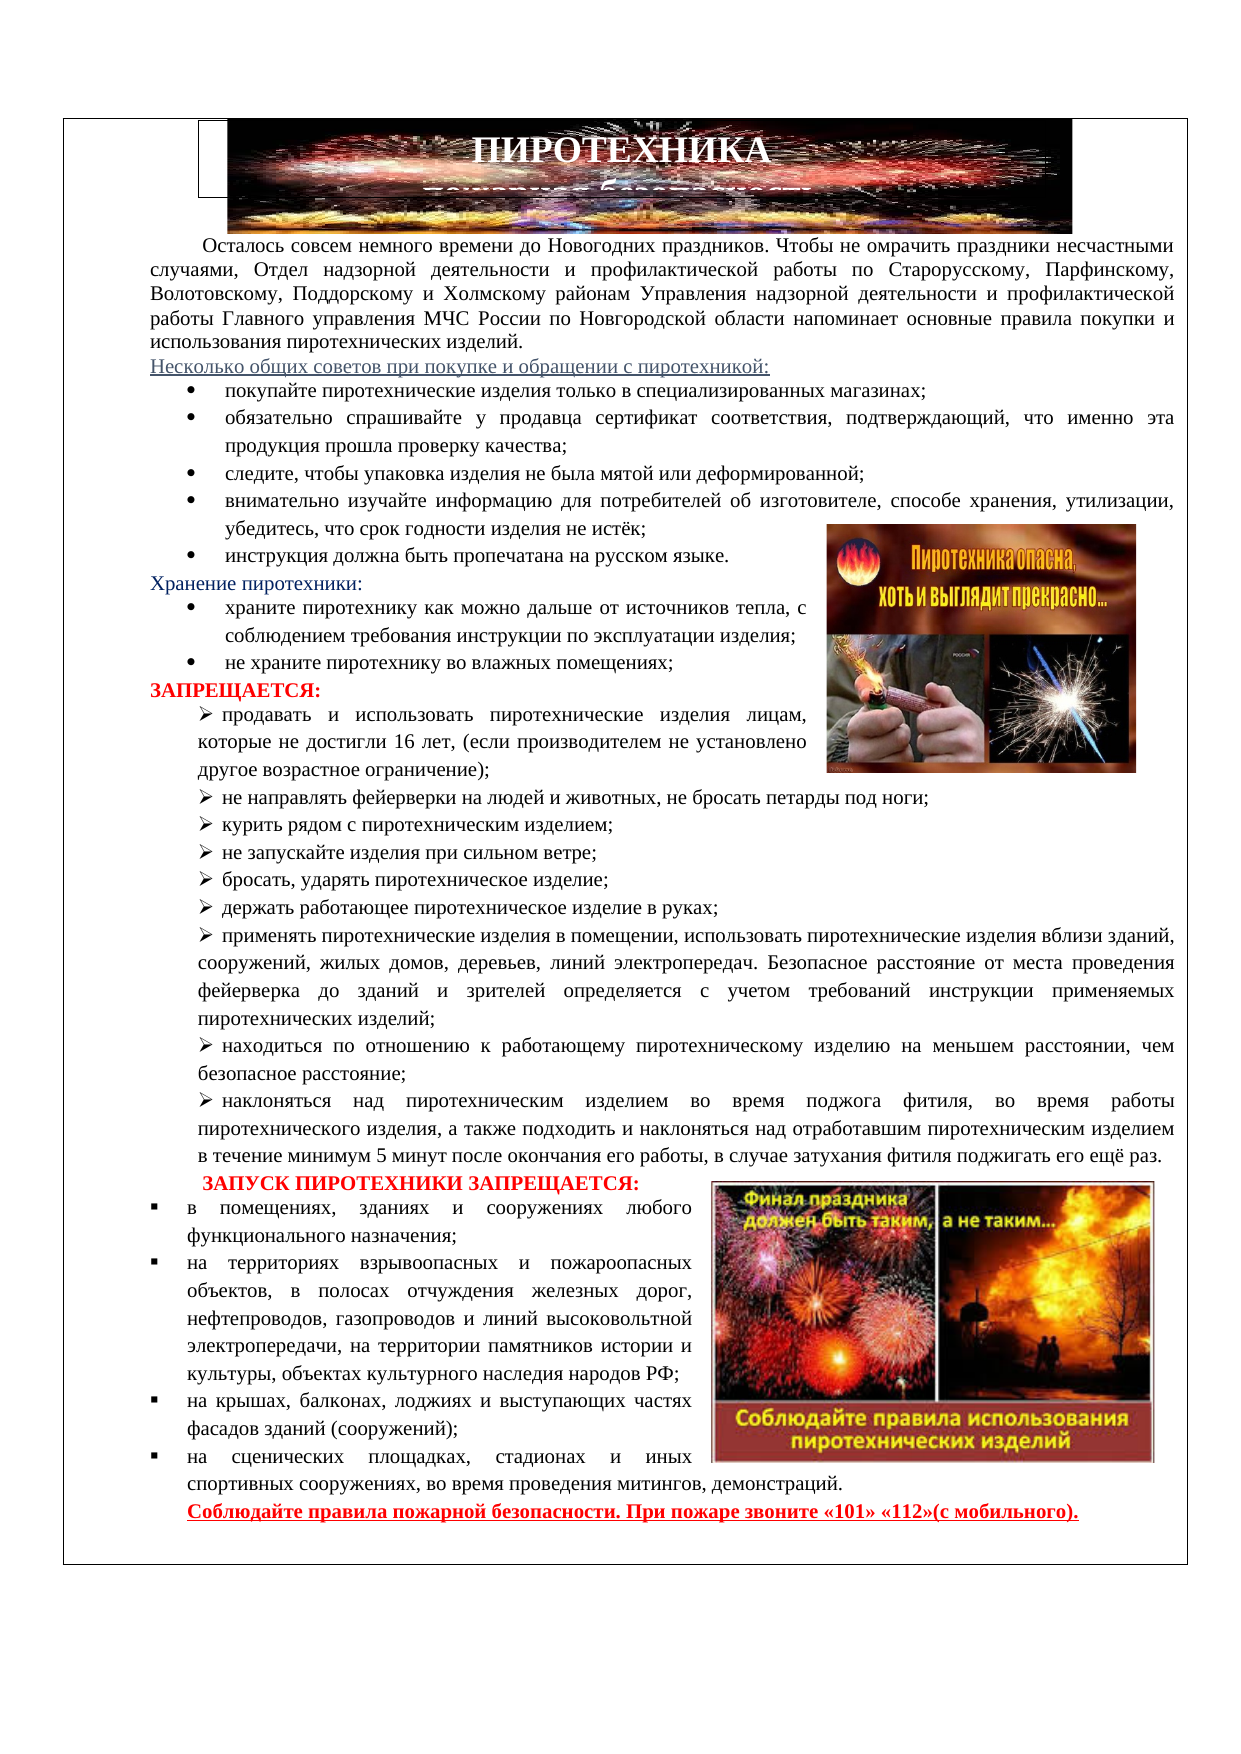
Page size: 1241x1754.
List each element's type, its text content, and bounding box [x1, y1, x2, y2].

picture [826, 524, 1136, 771]
picture [227, 119, 1073, 234]
picture [227, 121, 1045, 197]
picture [711, 1181, 1155, 1463]
table_header Осталось совсем немного времени до Новогодних праздников. Чтобы не омрачить праздники несчастными случаями, Отдел надзорной деятельности и профилактической работы по Старорусскому, Парфинскому, Волотовскому, Поддорскому и Холмскому районам Управления надзорной деятельности и профилактической работы Главного управления МЧС России по Новгородской области напоминает основные правила покупки и использования пиротехнических изделий. Несколько общих советов при покупке и обращении с пиротехникой: покупайте пиротехнические изделия только в специализированных магазинах; обязательно спрашивайте у продавца сертификат соответствия, подтверждающий, что именно эта продукция прошла проверку качества; следите, чтобы упаковка изделия не была мятой или деформированной; внимательно изучайте информацию для потребителей об изготовителе, способе хранения, утилизации, убедитесь, что срок годности изделия не истёк; инструкция должна быть пропечатана на русском языке. Хранение пиротехники: храните пиротехнику как можно дальше от источников тепла, с соблюдением требования инструкции по эксплуатации изделия; не храните пиротехнику во влажных помещениях; ЗАПРЕЩАЕТСЯ: продавать и использовать пиротехнические изделия лицам, которые не достигли 16 лет, (если производителем не установлено другое возрастное ограничение); не направлять фейерверки на людей и животных, не бросать петарды под ноги; курить рядом с пиротехническим изделием; не запускайте изделия при сильном ветре; бросать, ударять пиротехническое изделие; держать работающее пиротехническое изделие в руках; применять пиротехнические изделия в помещении, использовать пиротехнические изделия вблизи зданий, сооружений, жилых домов, деревьев, линий электропередач. Безопасное расстояние от места проведения фейерверка до зданий и зрителей определяется с учетом требований инструкции применяемых пиротехнических изделий; находиться по отношению к работающему пиротехническому изделию на меньшем расстоянии, чем безопасное расстояние; наклоняться над пиротехническим изделием во время поджога фитиля, во время работы пиротехнического изделия, а также подходить и наклоняться над отработавшим пиротехническим изделием в течение минимум 5 минут после окончания его работы, в случае затухания фитиля поджигать его ещё раз. ЗАПУСК ПИРОТЕХНИКИ ЗАПРЕЩАЕТСЯ: в помещениях, зданиях и сооружениях любого функционального назначения; на территориях взрывоопасных и пожароопасных объектов, в полосах отчуждения железных дорог, нефтепроводов, газопроводов и линий высоковольтной электропередачи, на территории памятников истории и культуры, объектах культурного наследия народов РФ; на крышах, балконах, лоджиях и выступающих частях фасадов зданий (сооружений); на сценических площадках, стадионах и иных спортивных сооружениях, во время проведения митингов, демонстраций. Соблюдайте правила пожарной безопасности. При пожаре звоните «101» «112»(с мобильного). [64, 119, 1187, 1564]
